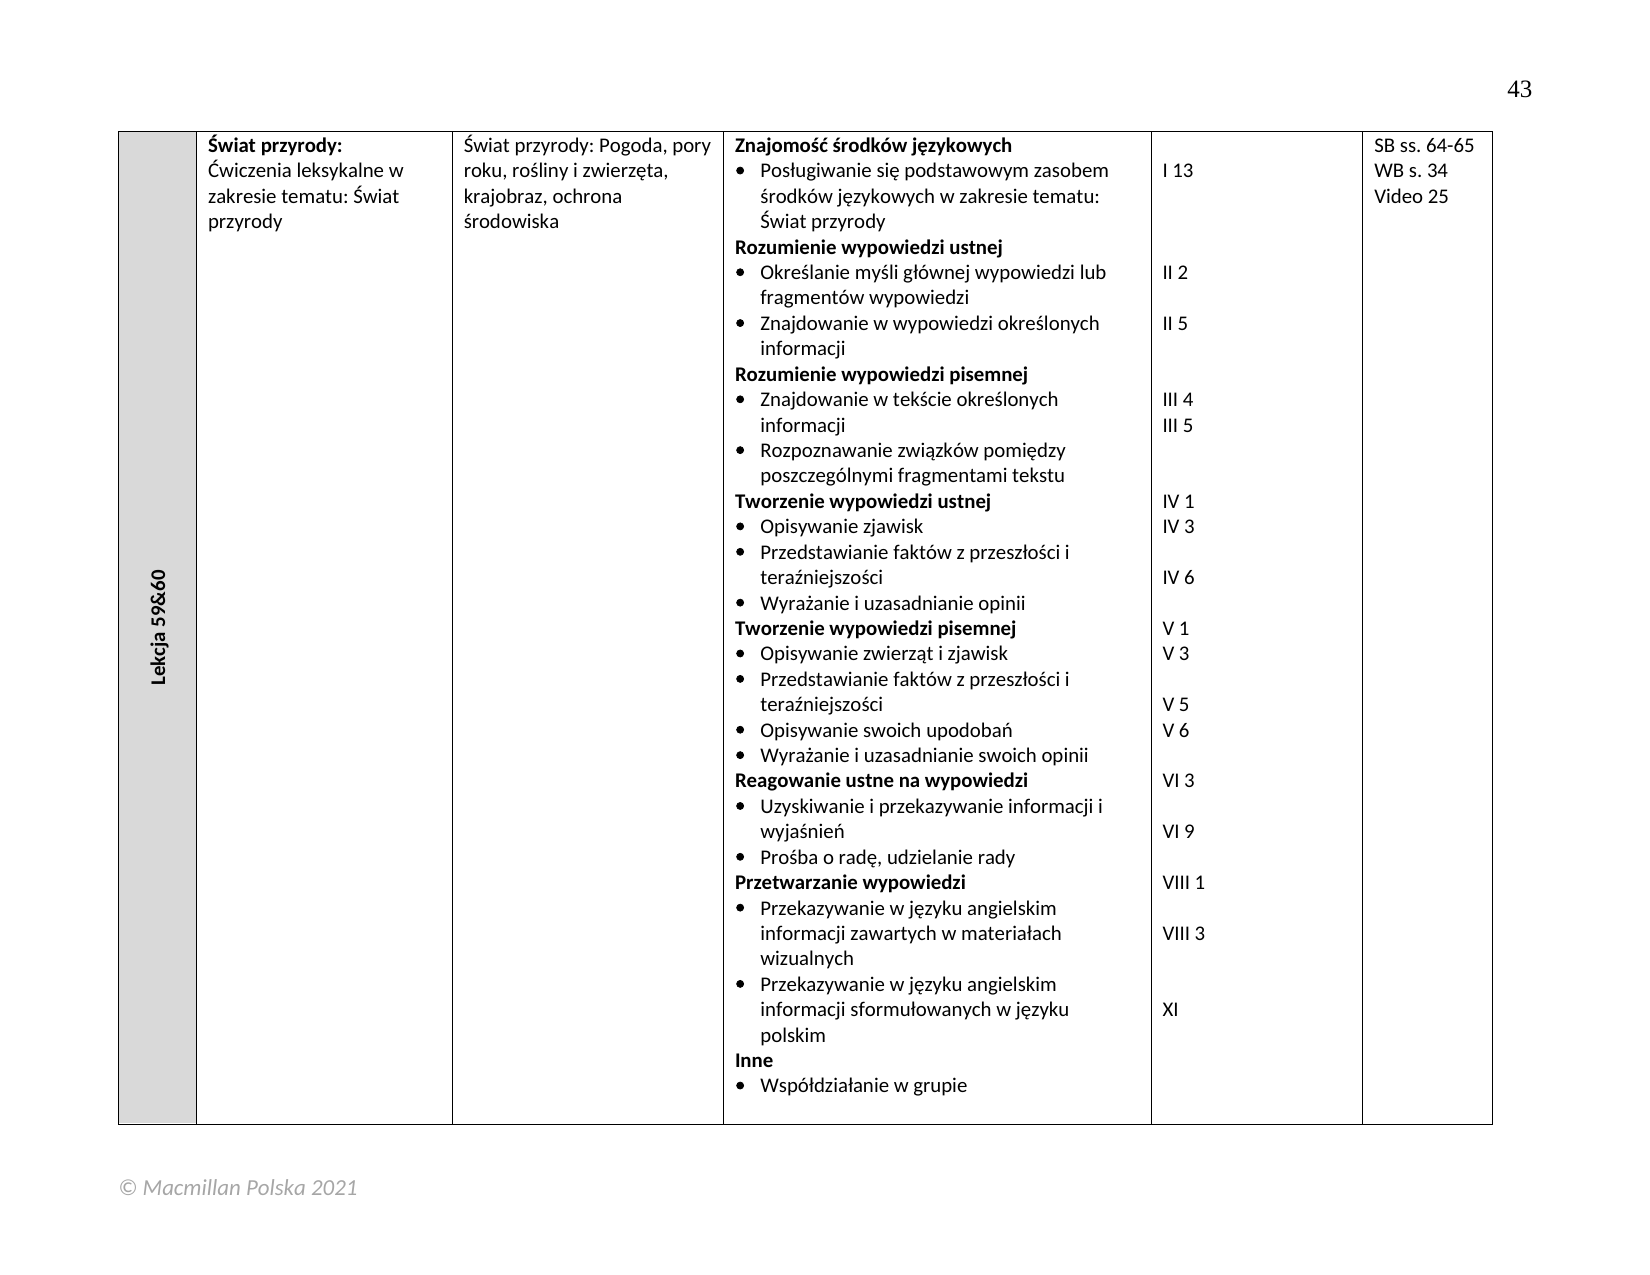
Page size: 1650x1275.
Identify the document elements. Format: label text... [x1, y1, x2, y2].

table_cell Świat przyrody: Pogoda, pory roku, rośliny i zwierzęta, krajobraz, ochrona środowiska [453, 132, 723, 1123]
table_cell SB ss. 64-65 WB s. 34 Video 25 [1363, 132, 1492, 1123]
table_cell I 13 II 2 II 5 III 4 III 5 IV 1 IV 3 IV 6 V 1 V 3 V 5 V 6 VI 3 VI 9 VIII 1 VIII 3 XI [1152, 132, 1362, 1123]
table_cell Lekcja 59&60 [119, 132, 196, 1123]
table_cell Świat przyrody: Ćwiczenia leksykalne w zakresie tematu: Świat przyrody [197, 132, 452, 1123]
table_cell Znajomość środków językowych Posługiwanie się podstawowym zasobem środków językowych w zakresie tematu: Świat przyrody Rozumienie wypowiedzi ustnej Określanie myśli głównej wypowiedzi lub fragmentów wypowiedzi Znajdowanie w wypowiedzi określonych informacji Rozumienie wypowiedzi pisemnej Znajdowanie w tekście określonych informacji Rozpoznawanie związków pomiędzy poszczególnymi fragmentami tekstu Tworzenie wypowiedzi ustnej Opisywanie zjawisk Przedstawianie faktów z przeszłości i teraźniejszości Wyrażanie i uzasadnianie opinii Tworzenie wypowiedzi pisemnej Opisywanie zwierząt i zjawisk Przedstawianie faktów z przeszłości i teraźniejszości Opisywanie swoich upodobań Wyrażanie i uzasadnianie swoich opinii Reagowanie ustne na wypowiedzi Uzyskiwanie i przekazywanie informacji i wyjaśnień Prośba o radę, udzielanie rady Przetwarzanie wypowiedzi Przekazywanie w języku angielskim informacji zawartych w materiałach wizualnych Przekazywanie w języku angielskim informacji sformułowanych w języku polskim Inne Współdziałanie w grupie [724, 132, 1151, 1123]
